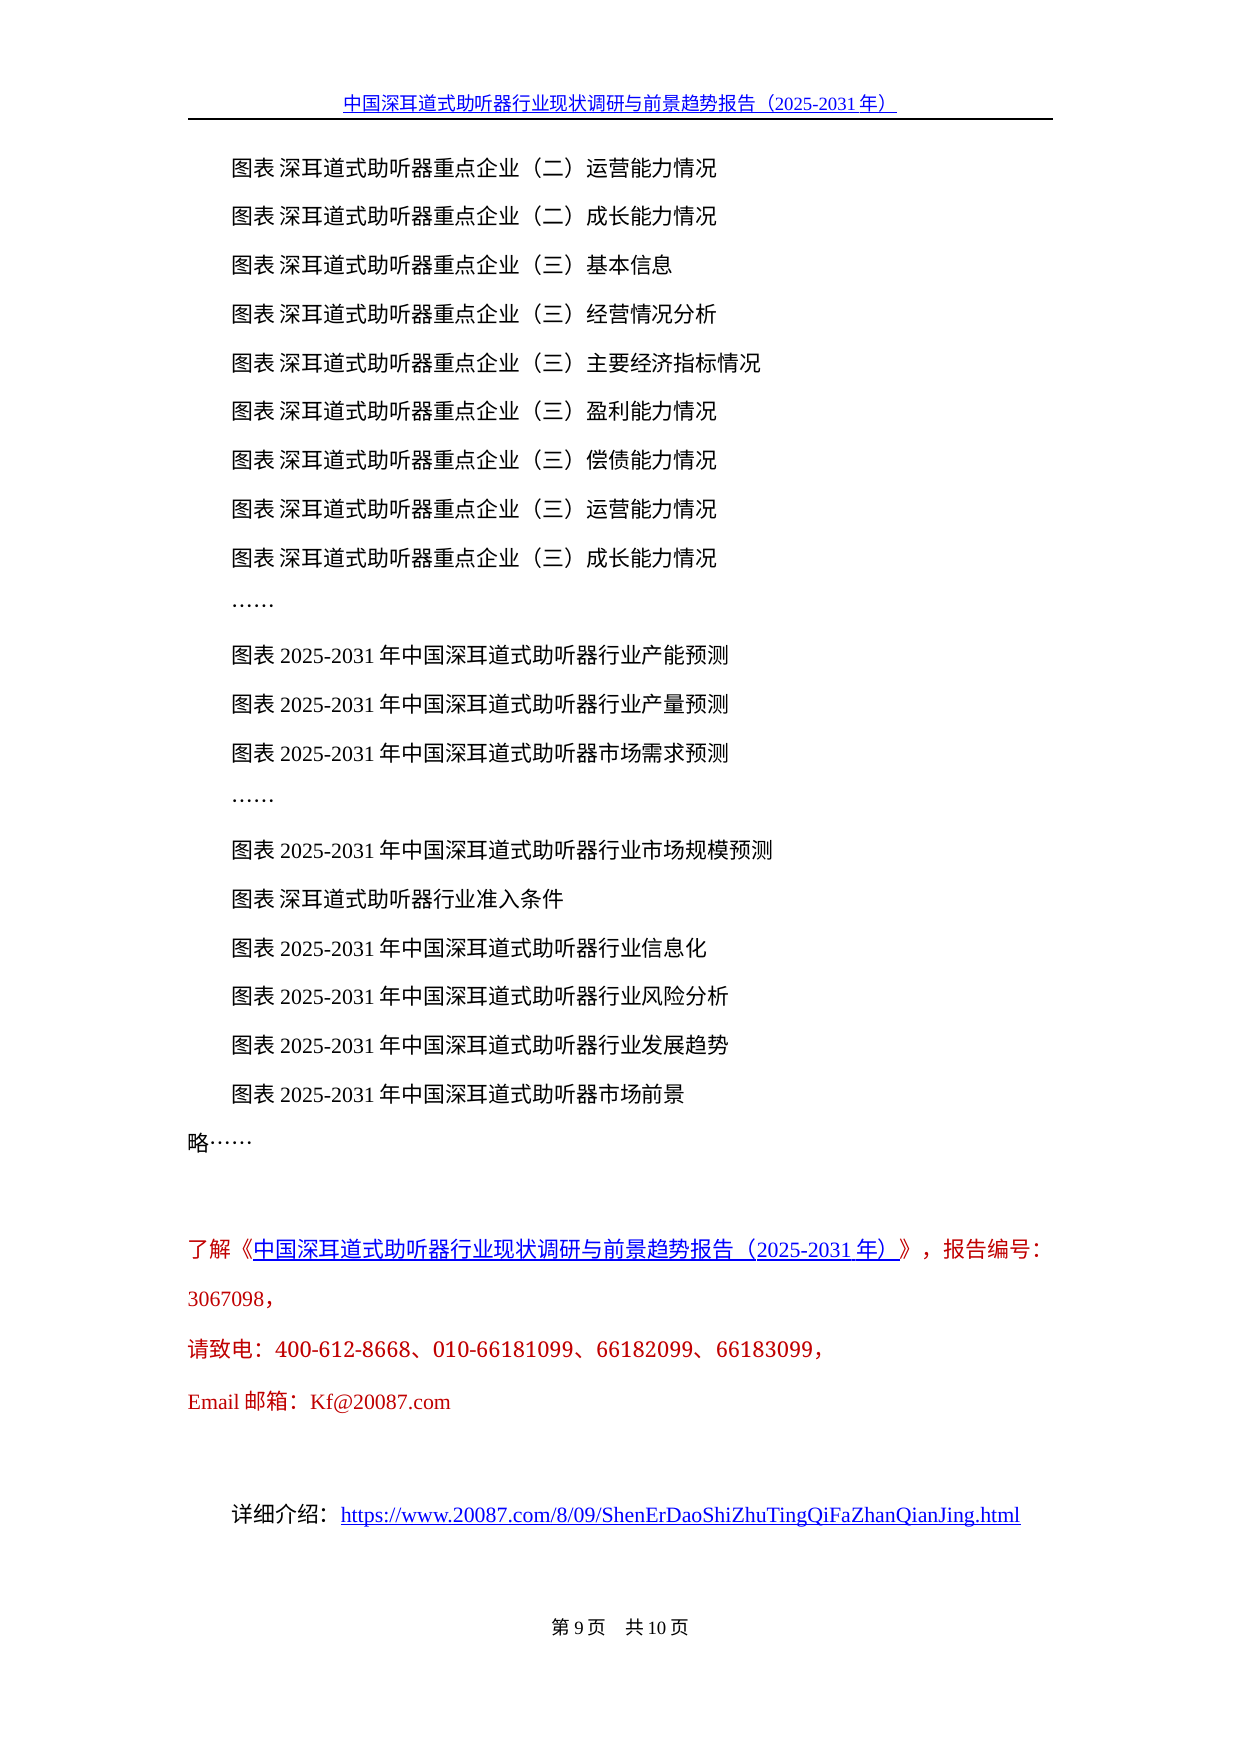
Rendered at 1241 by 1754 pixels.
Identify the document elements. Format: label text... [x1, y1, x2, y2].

text 了解《中国深耳道式助听器行业现状调研与前景趋势报告（2025-2031年）》，报告编号：3067098， [187, 1232, 1053, 1313]
text 详细介绍：https://www.20087.com/8/09/ShenErDaoShiZhuTingQiFaZhanQianJing.html [187, 1496, 1053, 1529]
text 请致电：400-612-8668、010-66181099、66182099、66183099， [187, 1332, 1053, 1364]
text Email邮箱：Kf@20087.com [187, 1383, 1053, 1416]
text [187, 150, 1053, 1158]
